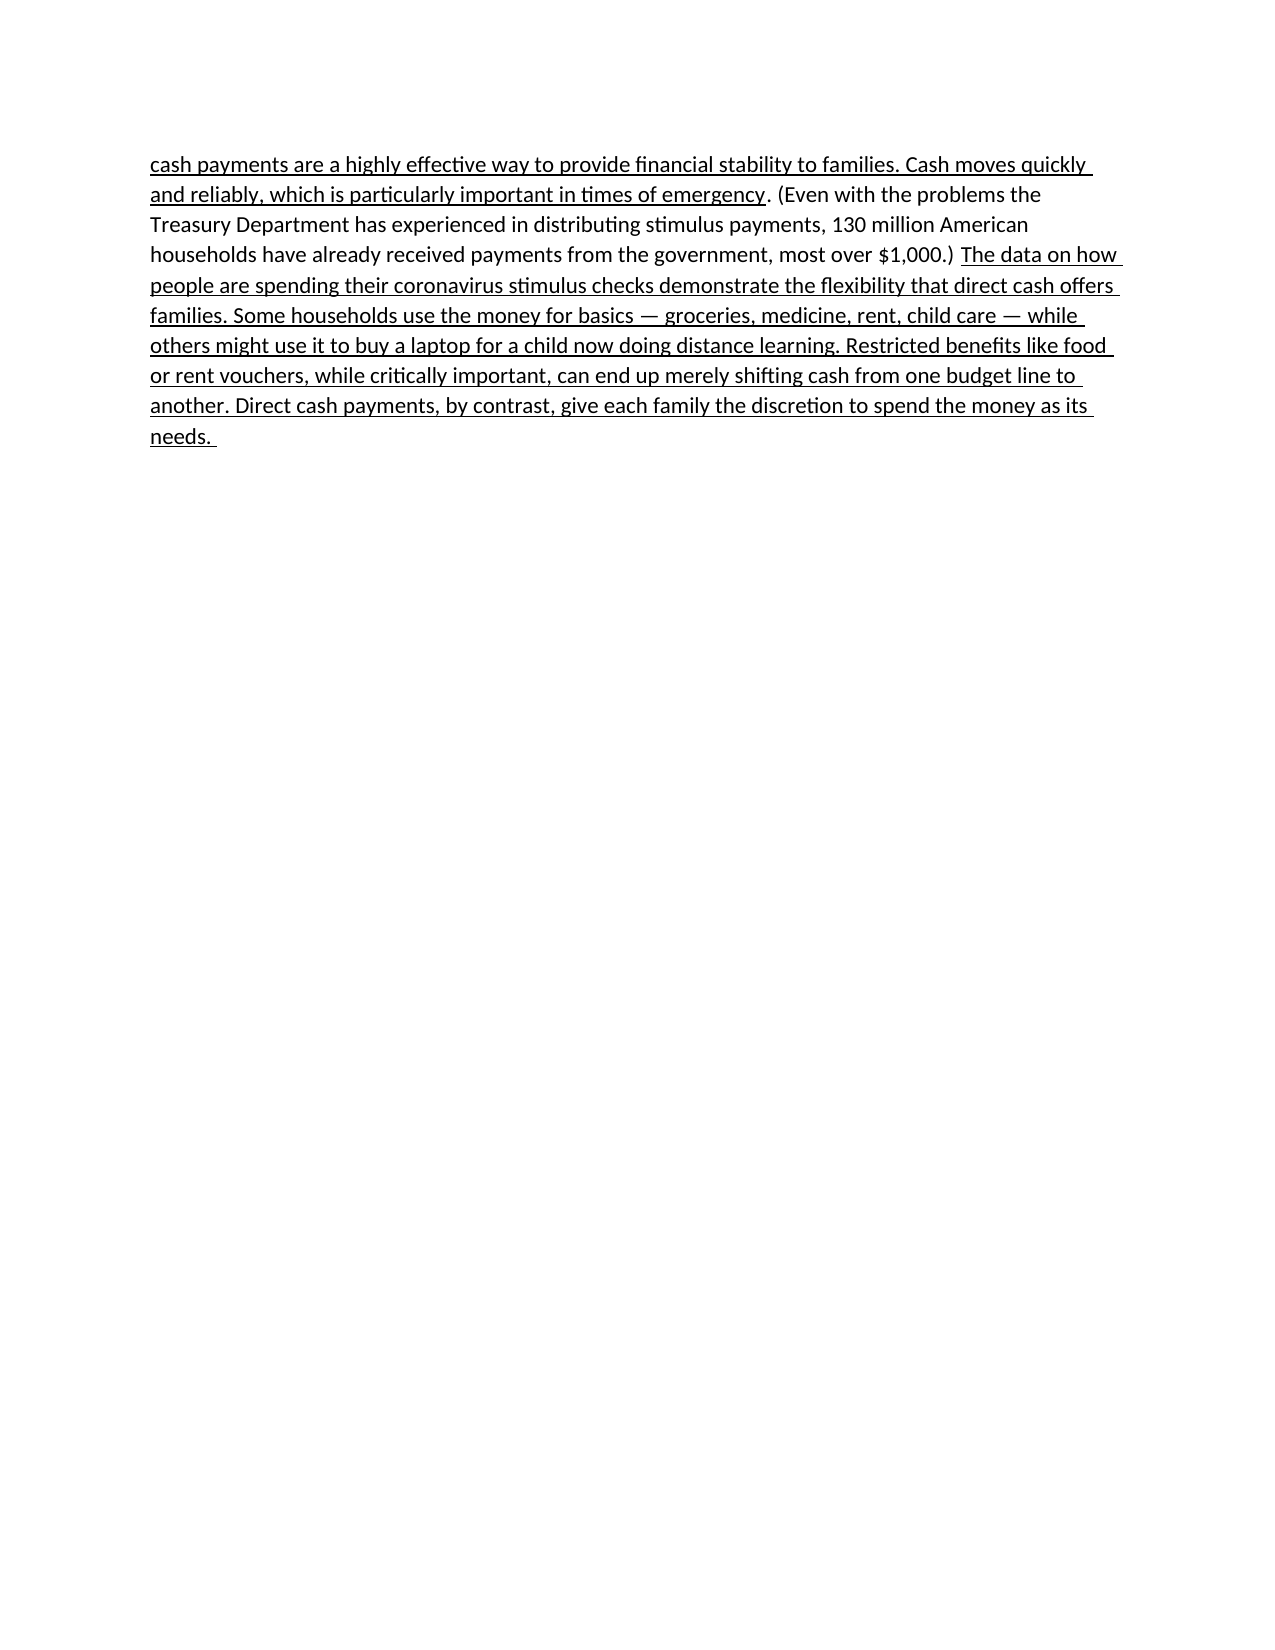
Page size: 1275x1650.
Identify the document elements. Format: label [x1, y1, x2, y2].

text [150, 150, 1125, 450]
